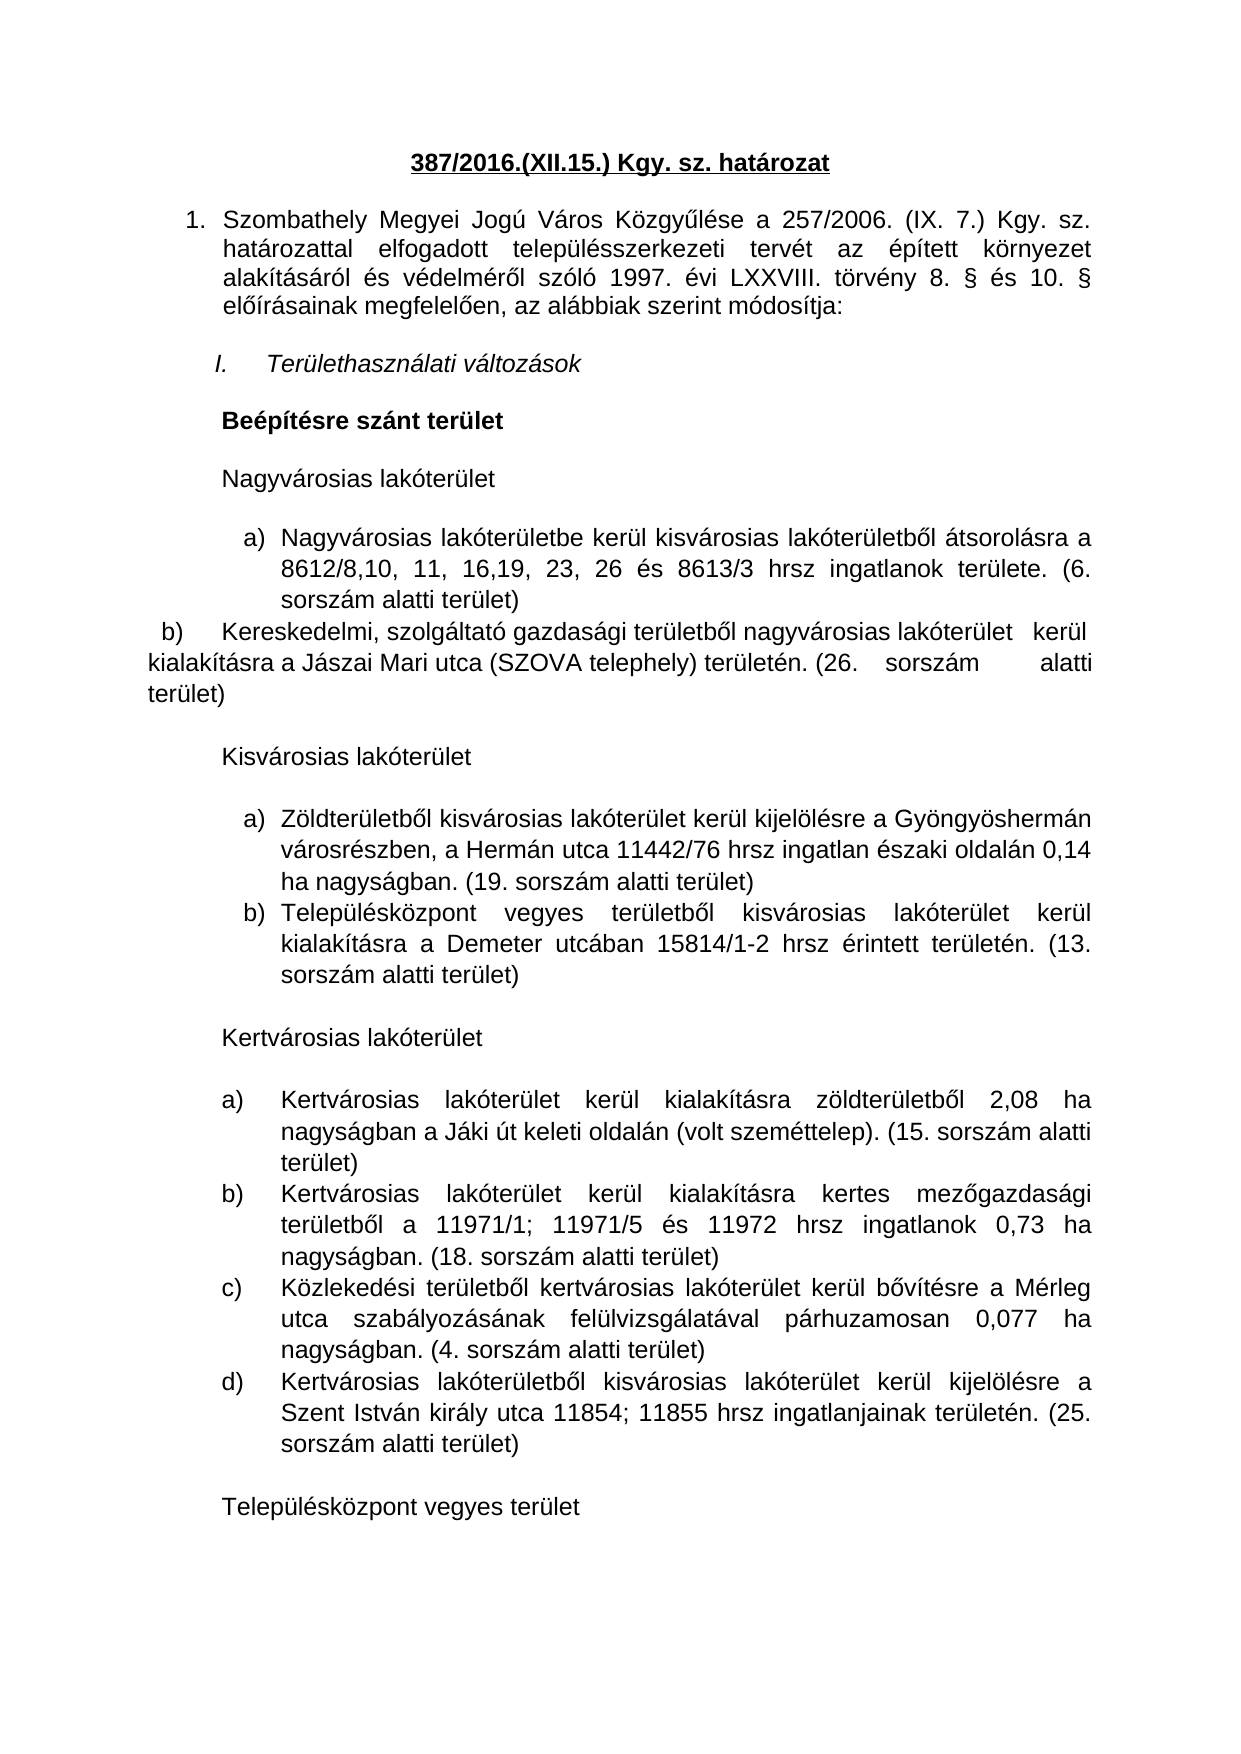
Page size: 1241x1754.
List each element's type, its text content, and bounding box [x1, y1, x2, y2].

text 387/2016.(XII.15.) Kgy. sz. határozat [148, 148, 1093, 176]
text Kisvárosias lakóterület [221, 740, 1093, 771]
text d) Kertvárosias lakóterületből kisvárosias lakóterület kerül kijelölésre a Szent István király utca 11854; 11855 hrsz ingatlanjainak területén. (25. sorszám alatti terület) [221, 1365, 1093, 1459]
text Kertvárosias lakóterület [221, 1021, 1093, 1053]
list Zöldterületből kisvárosias lakóterület kerül kijelölésre a Gyöngyöshermán városrészben, a Hermán utca 11442/76 hrsz ingatlan északi oldalán 0,14 ha nagyságban. (19. sorszám alatti terület) [243, 803, 1093, 896]
text Településközpont vegyes terület [221, 1490, 1093, 1521]
text b) Kertvárosias lakóterület kerül kialakításra kertes mezőgazdasági területből a 11971/1; 11971/5 és 11972 hrsz ingatlanok 0,73 ha nagyságban. (18. sorszám alatti terület) [221, 1178, 1093, 1271]
text Nagyvárosias lakóterület [148, 464, 1093, 493]
text a) Kertvárosias lakóterület kerül kialakításra zöldterületből 2,08 ha nagyságban a Jáki út keleti oldalán (volt szeméttelep). (15. sorszám alatti terület) [221, 1084, 1093, 1178]
text c) Közlekedési területből kertvárosias lakóterület kerül bővítésre a Mérleg utca szabályozásának felülvizsgálatával párhuzamosan 0,077 ha nagyságban. (4. sorszám alatti terület) [221, 1271, 1093, 1365]
text Beépítésre szánt terület [148, 406, 1093, 435]
list Nagyvárosias lakóterületbe kerül kisvárosias lakóterületből átsorolásra a 8612/8,10, 11, 16,19, 23, 26 és 8613/3 hrsz ingatlanok területe. (6. sorszám alatti terület) [243, 521, 1093, 615]
list Kereskedelmi, szolgáltató gazdasági területből nagyvárosias lakóterület kerül kialakításra a Jászai Mari utca (SZOVA telephely) területén. (26. sorszám alatti terület) [148, 615, 1093, 709]
list Területhasználati változások [228, 349, 1093, 378]
list Településközpont vegyes területből kisvárosias lakóterület kerül kialakításra a Demeter utcában 15814/1-2 hrsz érintett területén. (13. sorszám alatti terület) [243, 896, 1093, 990]
list Szombathely Megyei Jogú Város Közgyűlése a 257/2006. (IX. 7.) Kgy. sz. határozattal elfogadott településszerkezeti tervét az épített környezet alakításáról és védelméről szóló 1997. évi LXXVIII. törvény 8. § és 10. § előírásainak megfelelően, az alábbiak szerint módosítja: [185, 205, 1093, 320]
